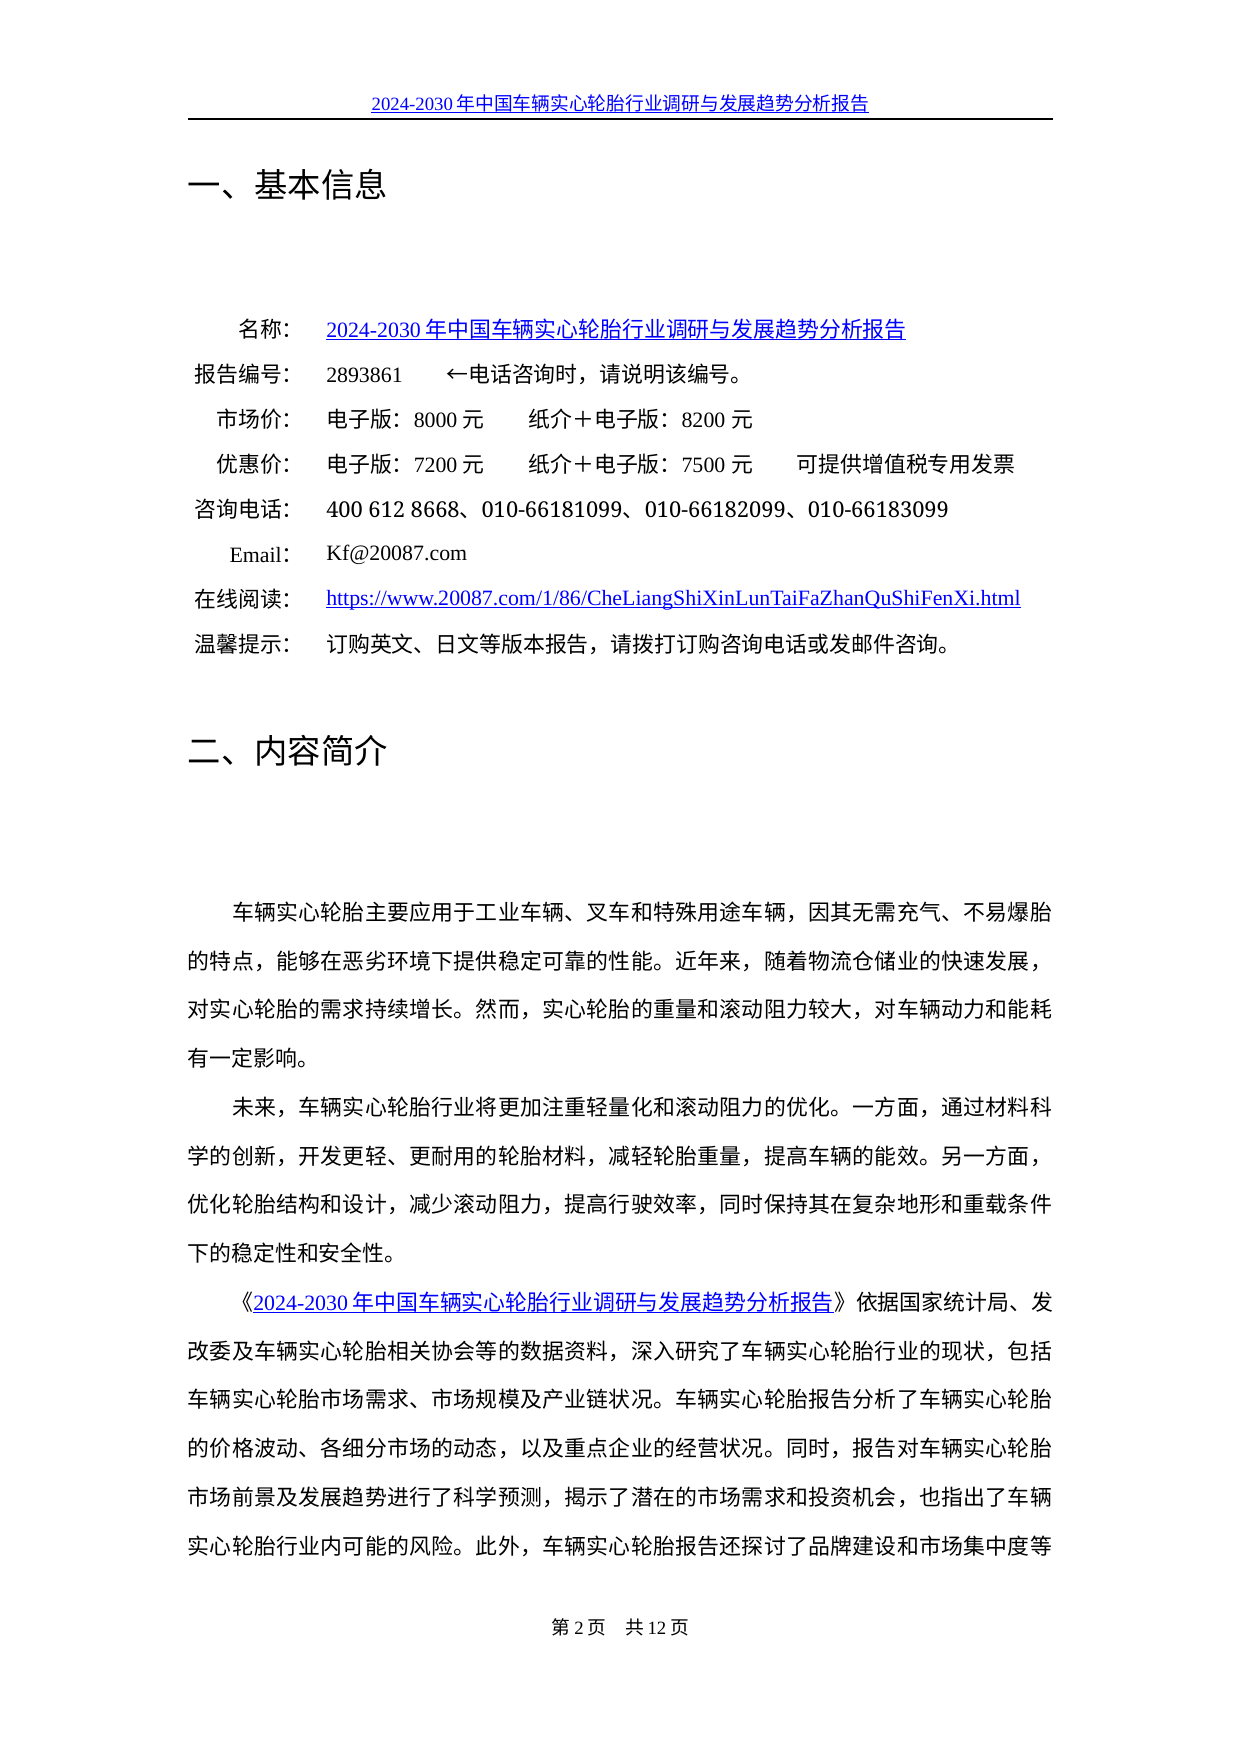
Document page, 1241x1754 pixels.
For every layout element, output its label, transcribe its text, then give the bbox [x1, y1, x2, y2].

title 一、基本信息 [187, 150, 1053, 215]
table_cell 订购英文、日文等版本报告，请拨打订购咨询电话或发邮件咨询。 [315, 627, 1073, 672]
table_cell 电子版：8000 元 纸介＋电子版：8200 元 [315, 402, 1073, 447]
table_cell 电子版：7200 元 纸介＋电子版：7500 元 可提供增值税专用发票 [315, 447, 1073, 492]
title 二、内容简介 [187, 717, 1053, 782]
table_cell 温馨提示： [167, 627, 315, 672]
table_cell 报告编号： [167, 357, 315, 402]
table_cell 咨询电话： [167, 492, 315, 537]
table_cell 优惠价： [167, 447, 315, 492]
table_header 名称： [167, 312, 315, 357]
table_cell 2893861 ←电话咨询时，请说明该编号。 [315, 357, 1073, 402]
table_cell 400 612 8668、010-66181099、010-66182099、010-66183099 [315, 492, 1073, 537]
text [187, 894, 1053, 1561]
table_cell 市场价： [167, 402, 315, 447]
table_cell Email： [167, 537, 315, 582]
table_cell 在线阅读： [167, 582, 315, 627]
table_cell Kf@20087.com [315, 537, 1073, 582]
table_header 2024-2030年中国车辆实心轮胎行业调研与发展趋势分析报告 [315, 312, 1073, 357]
table_cell [315, 582, 1073, 627]
